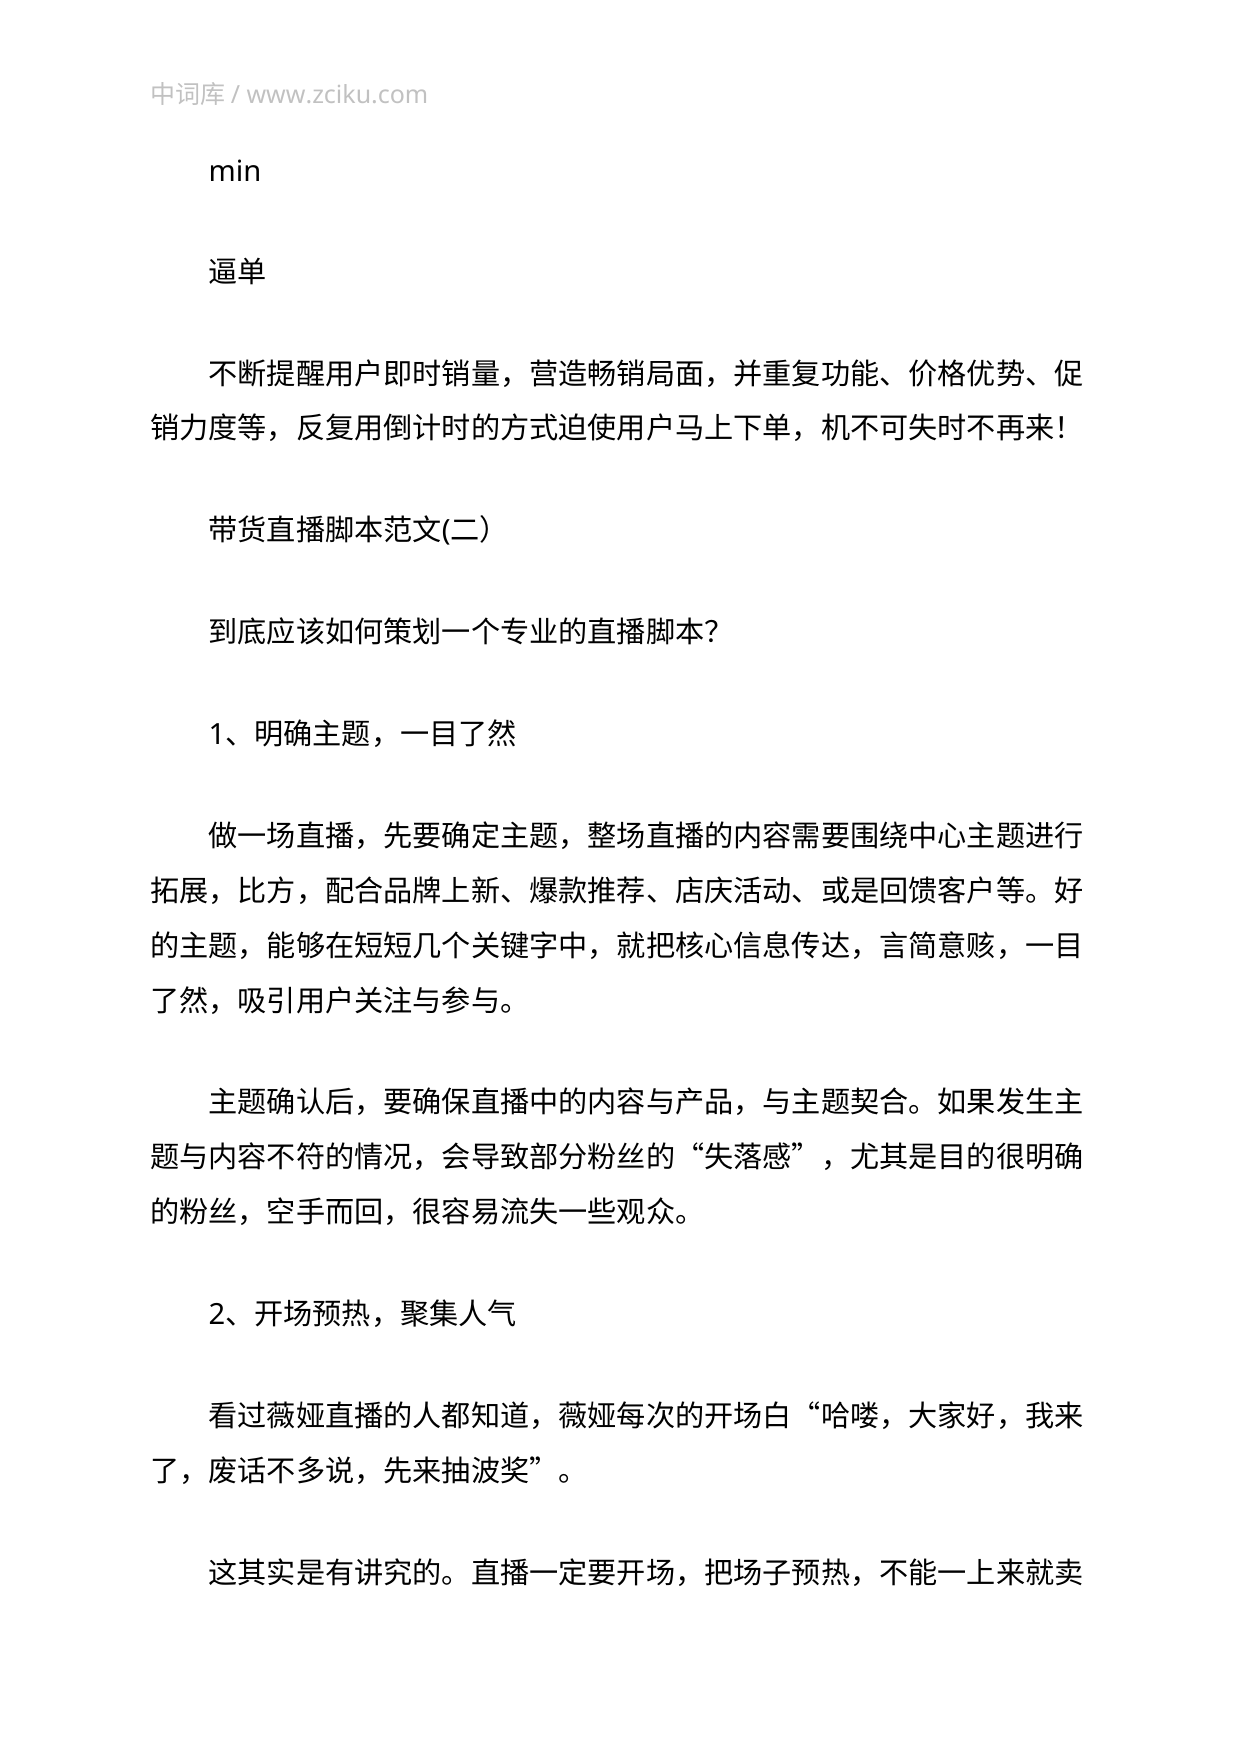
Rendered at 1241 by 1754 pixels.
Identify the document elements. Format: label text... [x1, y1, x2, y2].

text 主题确认后，要确保直播中的内容与产品，与主题契合。如果发生主题与内容不符的情况，会导致部分粉丝的“失落感”，尤其是目的很明确的粉丝，空手而回，很容易流失一些观众。 [150, 1079, 1090, 1231]
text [150, 1549, 1090, 1592]
text 带货直播脚本范文(二） [150, 507, 1090, 549]
text 1、明确主题，一目了然 [150, 711, 1090, 753]
text 不断提醒用户即时销量，营造畅销局面，并重复功能、价格优势、促销力度等，反复用倒计时的方式迫使用户马上下单，机不可失时不再来！ [150, 350, 1090, 447]
text 做一场直播，先要确定主题，整场直播的内容需要围绕中心主题进行拓展，比方，配合品牌上新、爆款推荐、店庆活动、或是回馈客户等。好的主题，能够在短短几个关键字中，就把核心信息传达，言简意赅，一目了然，吸引用户关注与参与。 [150, 813, 1090, 1019]
text min [150, 150, 1090, 190]
text 看过薇娅直播的人都知道，薇娅每次的开场白“哈喽，大家好，我来了，废话不多说，先来抽波奖”。 [150, 1393, 1090, 1490]
text 2、开场预热，聚集人气 [150, 1291, 1090, 1333]
text 逼单 [150, 248, 1090, 291]
text 到底应该如何策划一个专业的直播脚本？ [150, 609, 1090, 651]
